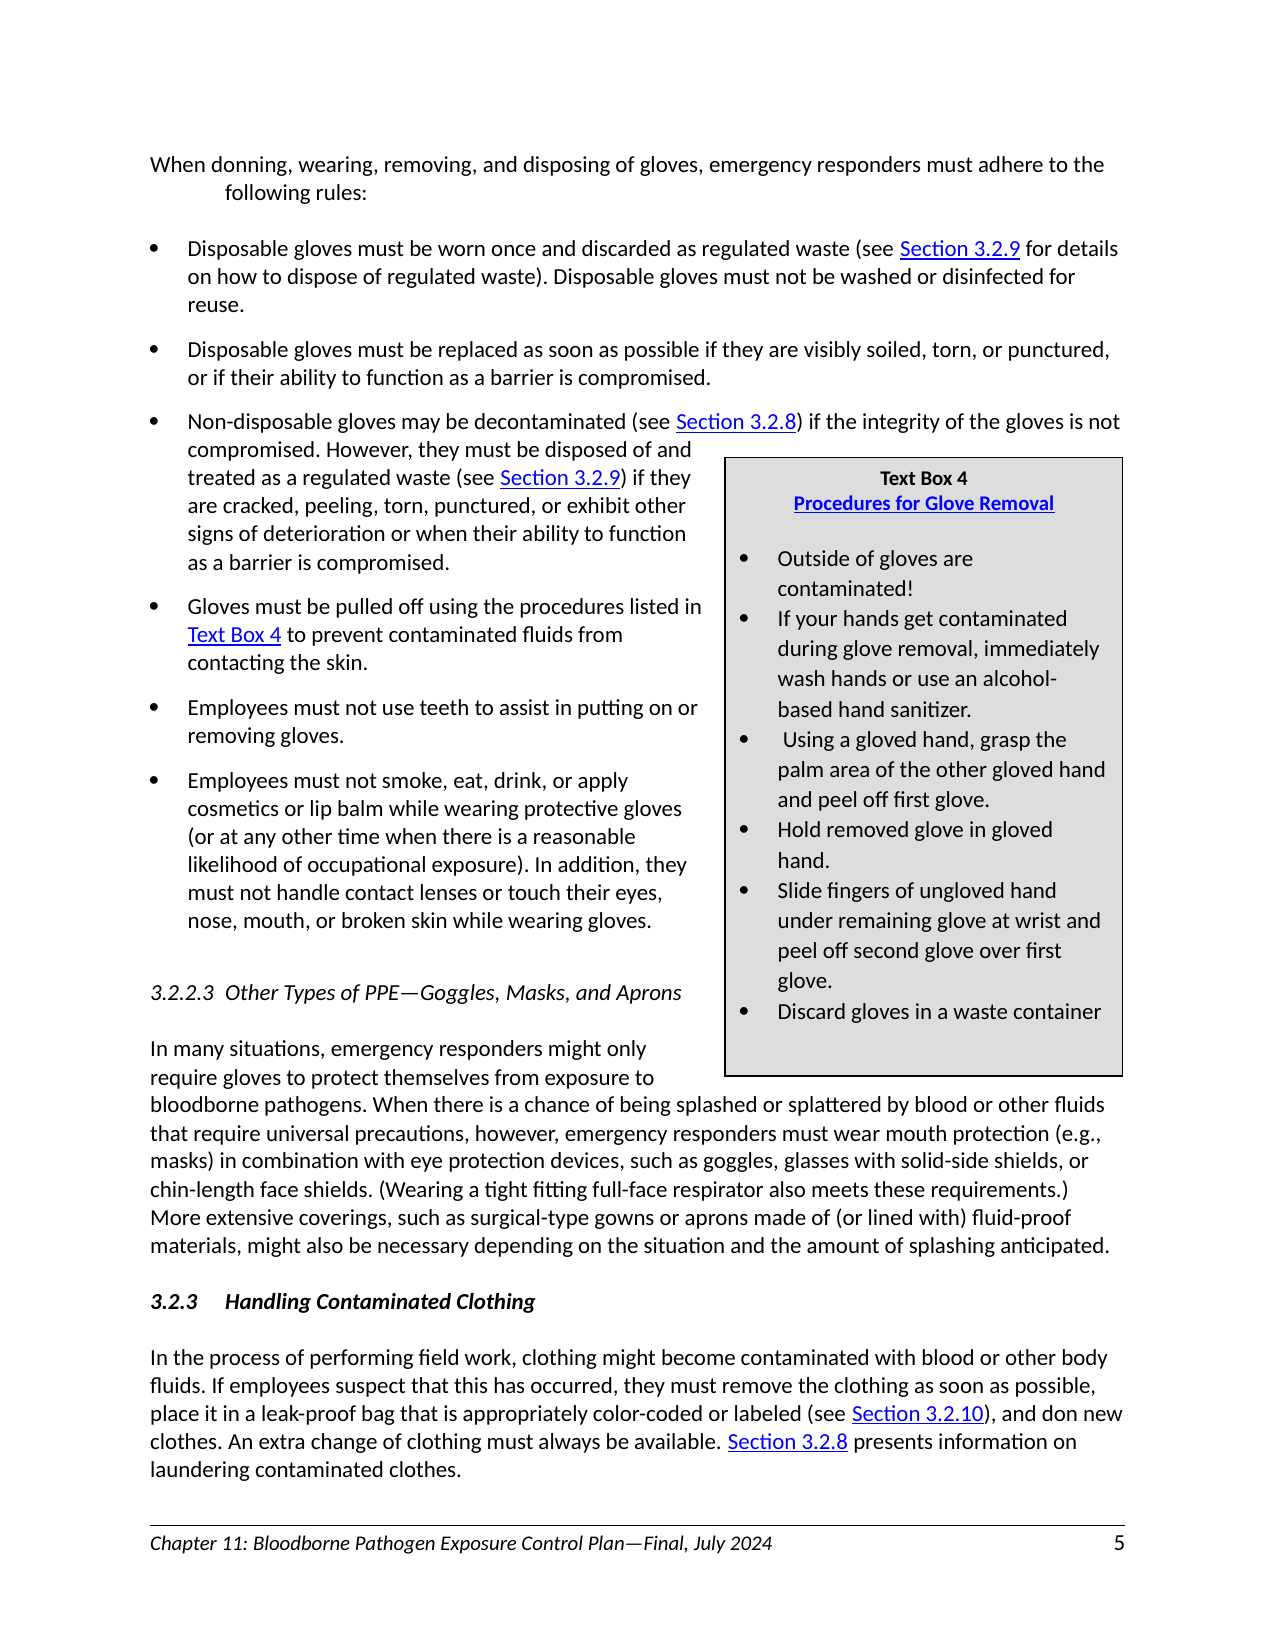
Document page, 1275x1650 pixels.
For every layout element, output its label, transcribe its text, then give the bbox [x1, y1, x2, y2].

list Non-disposable gloves may be decontaminated (see Section 3.2.8) if the integrity of the gloves is not compromised. However, they must be disposed of and treated as a regulated waste (see Section 3.2.9) if they are cracked, peeling, torn, punctured, or exhibit other signs of deterioration or when their ability to function as a barrier is compromised. [150, 407, 1125, 576]
text In many situations, emergency responders might only require gloves to protect themselves from exposure to bloodborne pathogens. When there is a chance of being splashed or splattered by blood or other fluids that require universal precautions, however, emergency responders must wear mouth protection (e.g., masks) in combination with eye protection devices, such as goggles, glasses with solid-side shields, or chin-length face shields. (Wearing a tight fitting full-face respirator also meets these requirements.) More extensive coverings, such as surgical-type gowns or aprons made of (or lined with) fluid-proof materials, might also be necessary depending on the situation and the amount of splashing anticipated. [150, 1034, 1125, 1259]
list Employees must not smoke, eat, drink, or apply cosmetics or lip balm while wearing protective gloves (or at any other time when there is a reasonable likelihood of occupational exposure). In addition, they must not handle contact lenses or touch their eyes, nose, mouth, or broken skin while wearing gloves. [150, 766, 724, 934]
list Employees must not use teeth to assist in putting on or removing gloves. [150, 693, 724, 749]
list Disposable gloves must be replaced as soon as possible if they are visibly soiled, torn, or punctured, or if their ability to function as a barrier is compromised. [150, 335, 1125, 391]
text In the process of performing field work, clothing might become contaminated with blood or other body fluids. If employees suspect that this has occurred, they must remove the clothing as soon as possible, place it in a leak-proof bag that is appropriately color-coded or labeled (see Section 3.2.10), and don new clothes. An extra change of clothing must always be available. Section 3.2.8 presents information on laundering contaminated clothes. [150, 1343, 1125, 1483]
subtitle 3.2.3 Handling Contaminated Clothing [150, 1287, 1125, 1315]
list Disposable gloves must be worn once and discarded as regulated waste (see Section 3.2.9 for details on how to dispose of regulated waste). Disposable gloves must not be washed or disinfected for reuse. [150, 234, 1125, 318]
list Gloves must be pulled off using the procedures listed in Text Box 4 to prevent contaminated fluids from contacting the skin. [150, 592, 724, 676]
subtitle 3.2.2.3 Other Types of PPE—Goggles, Masks, and Aprons [150, 978, 724, 1007]
text When donning, wearing, removing, and disposing of gloves, emergency responders must adhere to the following rules: [150, 150, 1123, 206]
